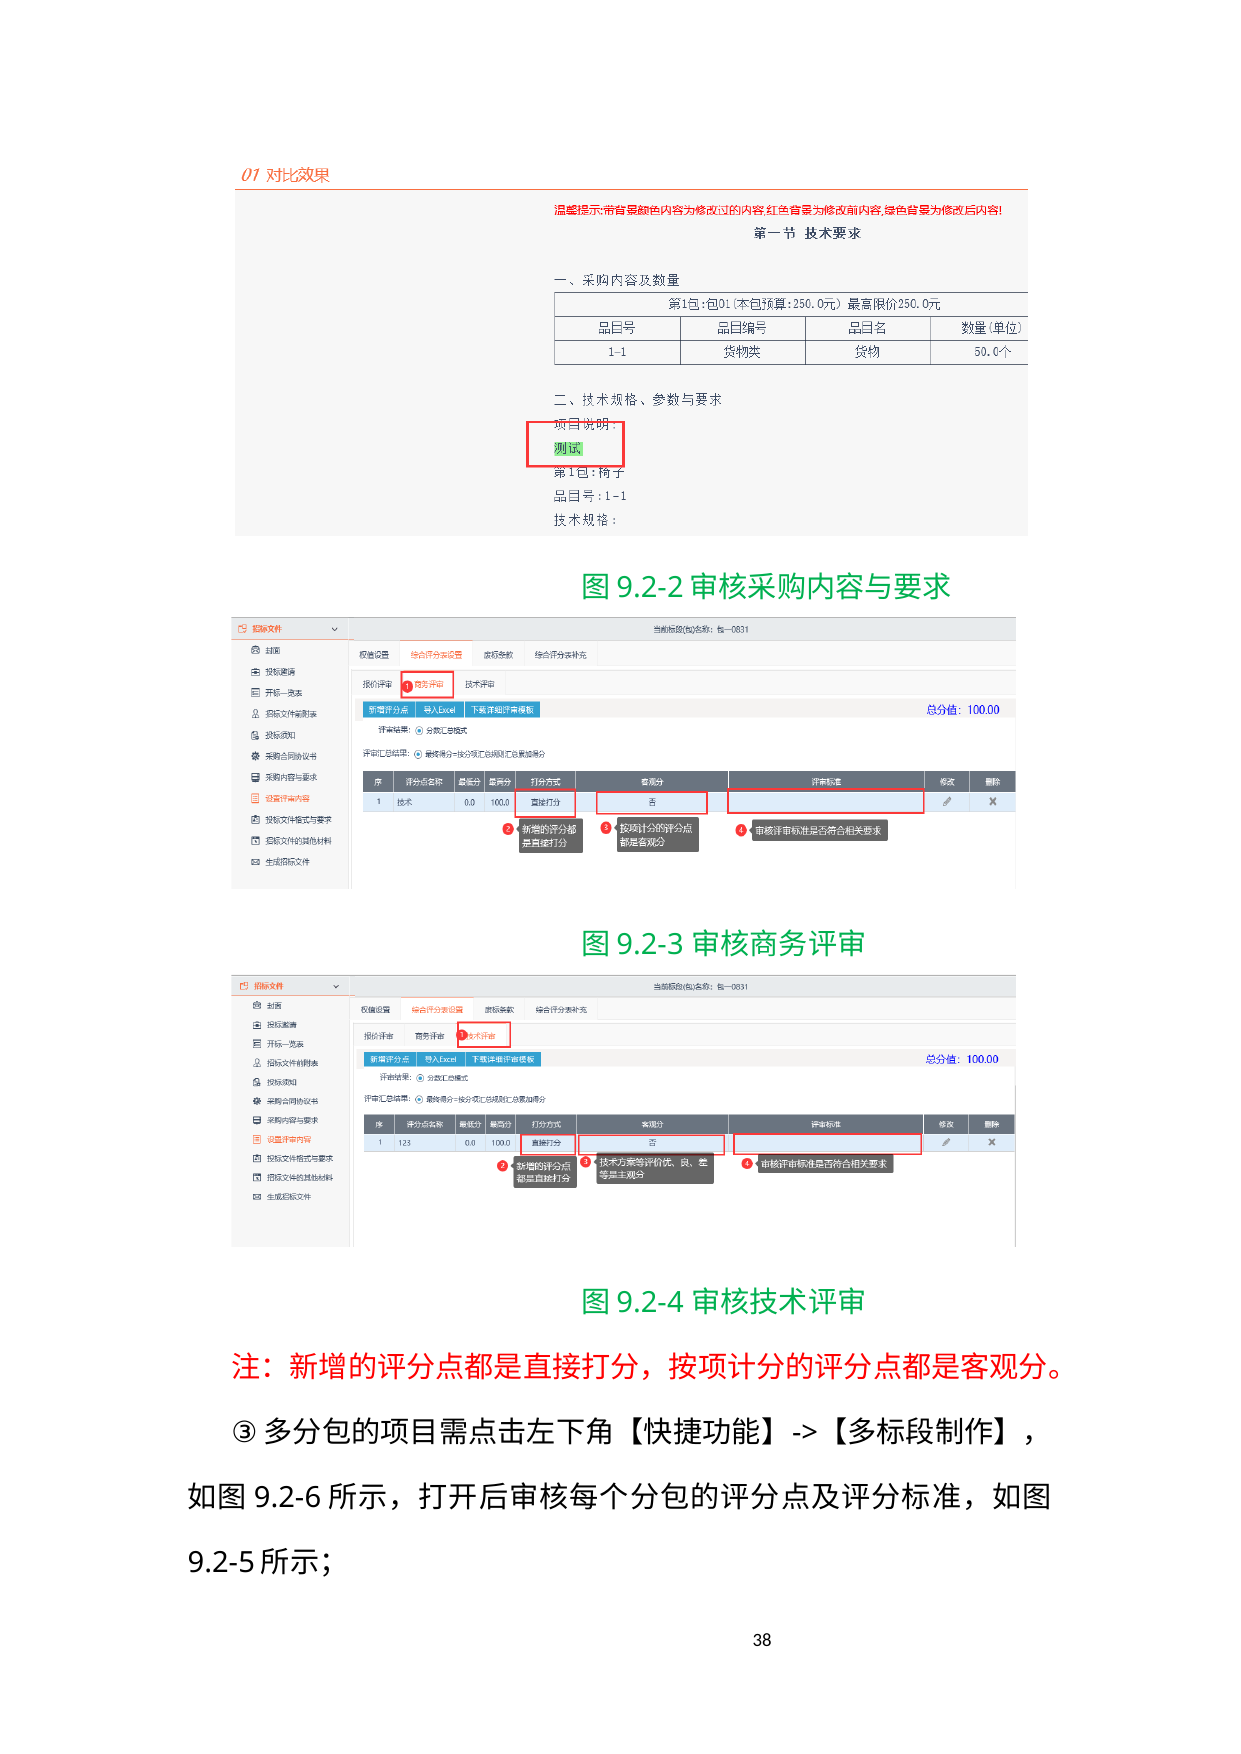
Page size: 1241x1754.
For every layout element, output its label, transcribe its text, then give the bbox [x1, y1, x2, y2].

text 图9.2-3 审核商务评审 [537, 909, 1053, 974]
text 注：新增的评分点都是直接打分，按项计分的评分点都是客观分。 [187, 1332, 1053, 1397]
text 图9.2-4 审核技术评审 [537, 1267, 1053, 1332]
text ③多分包的项目需点击左下角【快捷功能】->【多标段制作】，如图9.2-6所示，打开后审核每个分包的评分点及评分标准，如图9.2-5所示； [187, 1397, 1053, 1592]
picture [231, 617, 1016, 889]
text 图9.2-2审核采购内容与要求 [537, 552, 1053, 617]
picture [231, 974, 1016, 1247]
picture [231, 162, 1028, 536]
